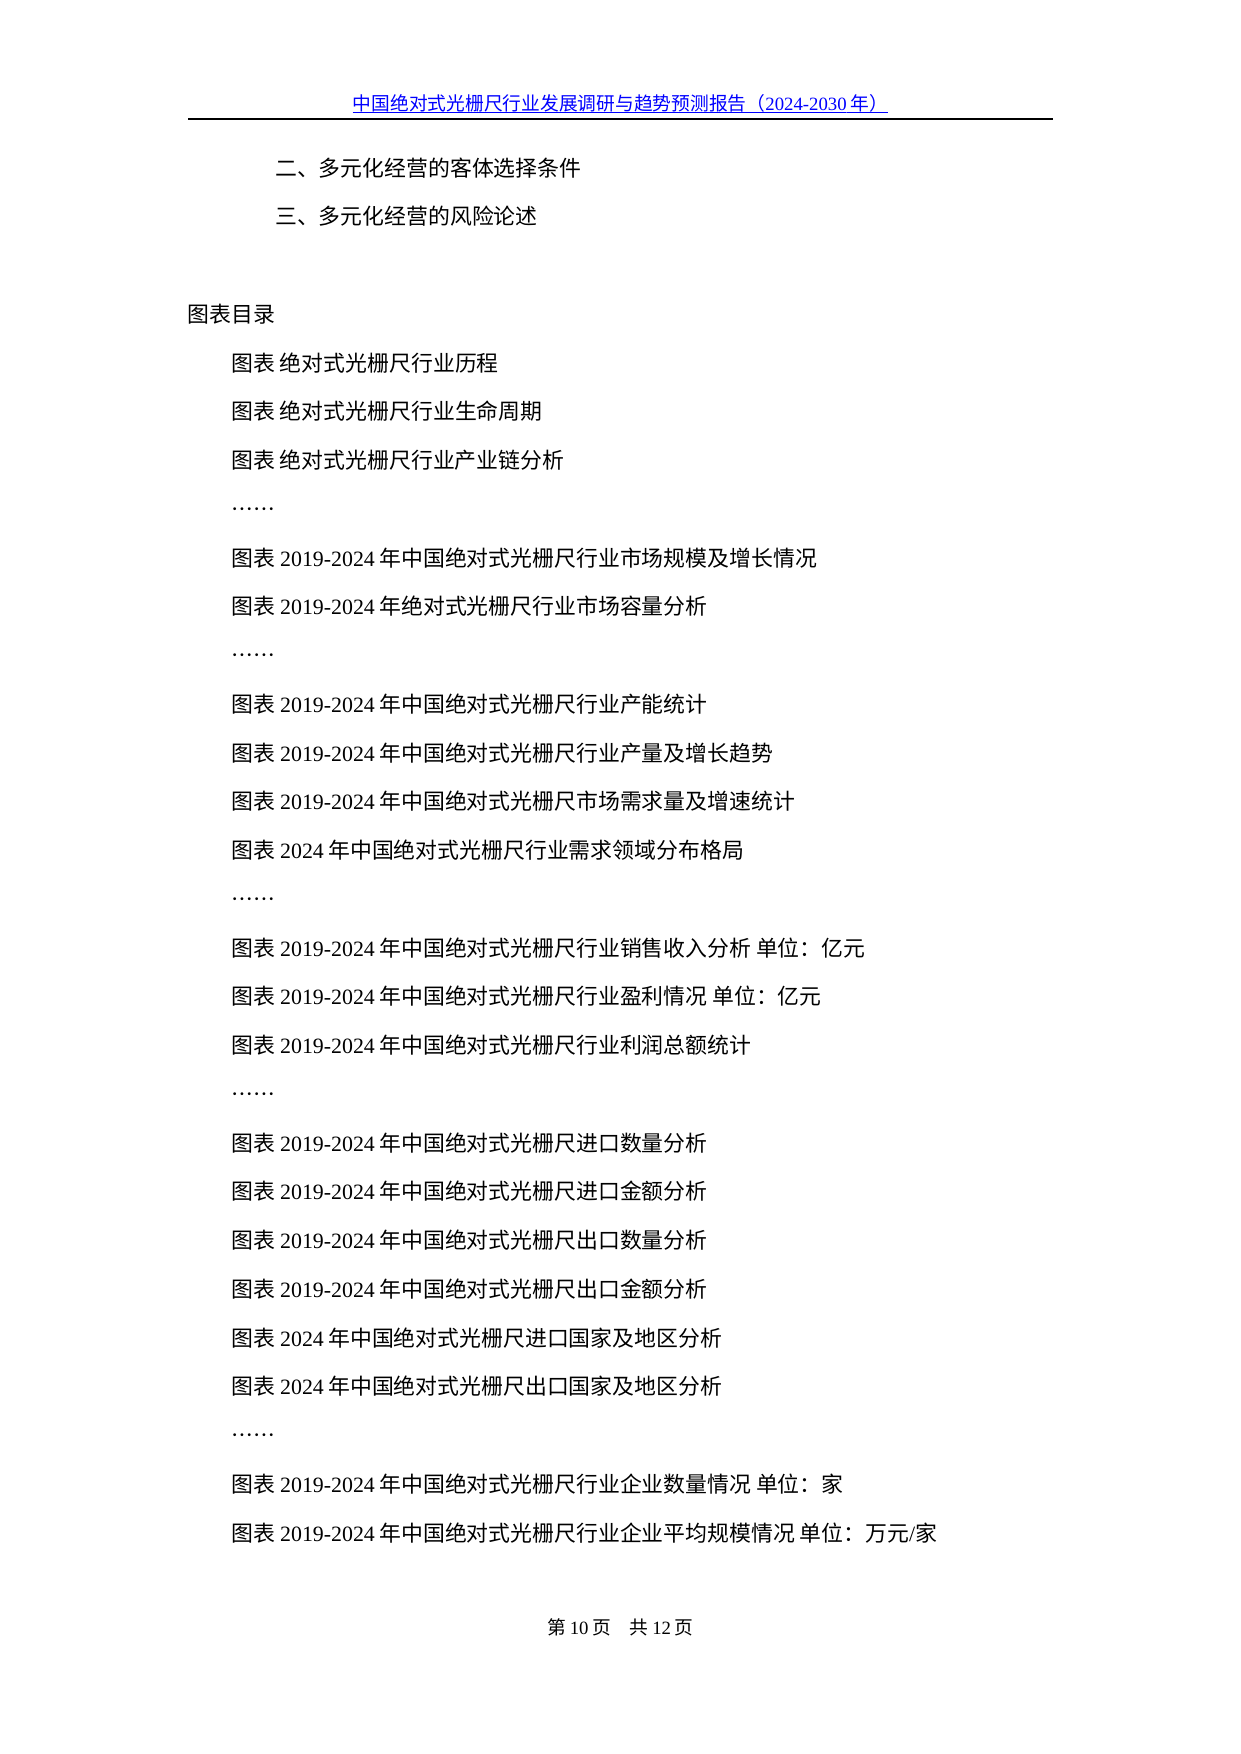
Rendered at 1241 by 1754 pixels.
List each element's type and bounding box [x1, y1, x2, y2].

text [187, 150, 1053, 1548]
